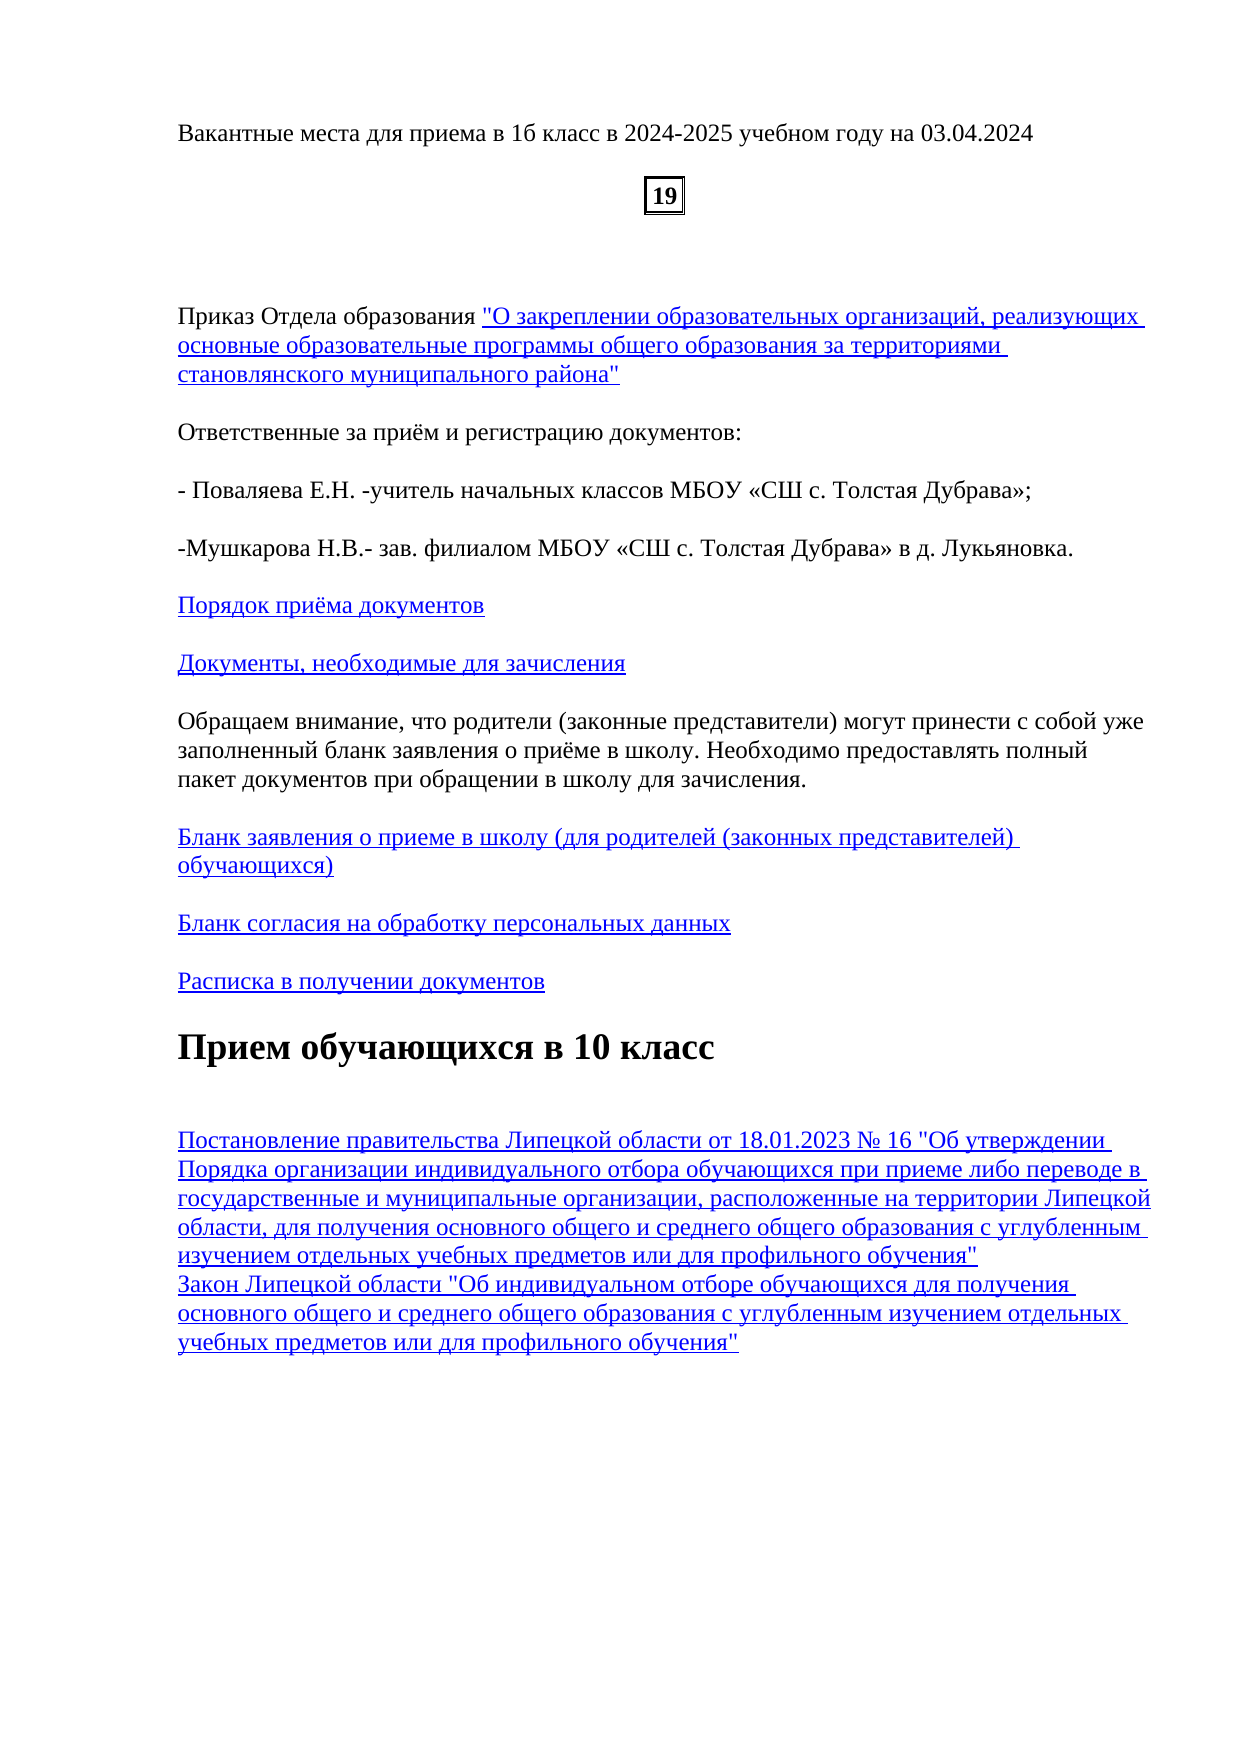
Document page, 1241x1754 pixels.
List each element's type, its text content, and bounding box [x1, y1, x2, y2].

text Ответственные за приём и регистрацию документов: [177, 417, 1152, 446]
text Обращаем внимание, что родители (законные представители) могут принести с собой уже заполненный бланк заявления о приёме в школу. Необходимо предоставлять полный пакет документов при обращении в школу для зачисления. [177, 706, 1152, 793]
table_header 19 [647, 179, 682, 211]
text Бланк заявления о приеме в школу (для родителей (законных представителей) обучающихся) [177, 822, 1152, 879]
text -Мушкарова Н.В.- зав. филиалом МБОУ «СШ с. Толстая Дубрава» в д. Лукьяновка. [177, 533, 1152, 561]
text Порядок приёма документов [177, 591, 1152, 619]
text Приказ Отдела образования "О закреплении образовательных организаций, реализующих основные образовательные программы общего образования за территориями становлянского муниципального района" [177, 301, 1152, 388]
text Бланк согласия на обработку персональных данных [177, 908, 1152, 937]
text Вакантные места для приема в 1б класс в 2024-2025 учебном году на 03.04.2024 [177, 118, 1152, 147]
text - Поваляева Е.Н. -учитель начальных классов МБОУ «СШ с. Толстая Дубрава»; [177, 475, 1152, 503]
text Расписка в получении документов [177, 966, 1152, 995]
text Постановление правительства Липецкой области от 18.01.2023 № 16 "Об утверждении Порядка организации индивидуального отбора обучающихся при приеме либо переводе в государственные и муниципальные организации, расположенные на территории Липецкой области, для получения основного общего и среднего общего образования с углубленным изучением отдельных учебных предметов или для профильного обучения" Закон Липецкой области "Об индивидуальном отборе обучающихся для получения основного общего и среднего общего образования с углубленным изучением отдельных учебных предметов или для профильного обучения" [177, 1097, 1152, 1355]
text Прием обучающихся в 10 класс [177, 1024, 1152, 1067]
text Документы, необходимые для зачисления [177, 648, 1152, 677]
